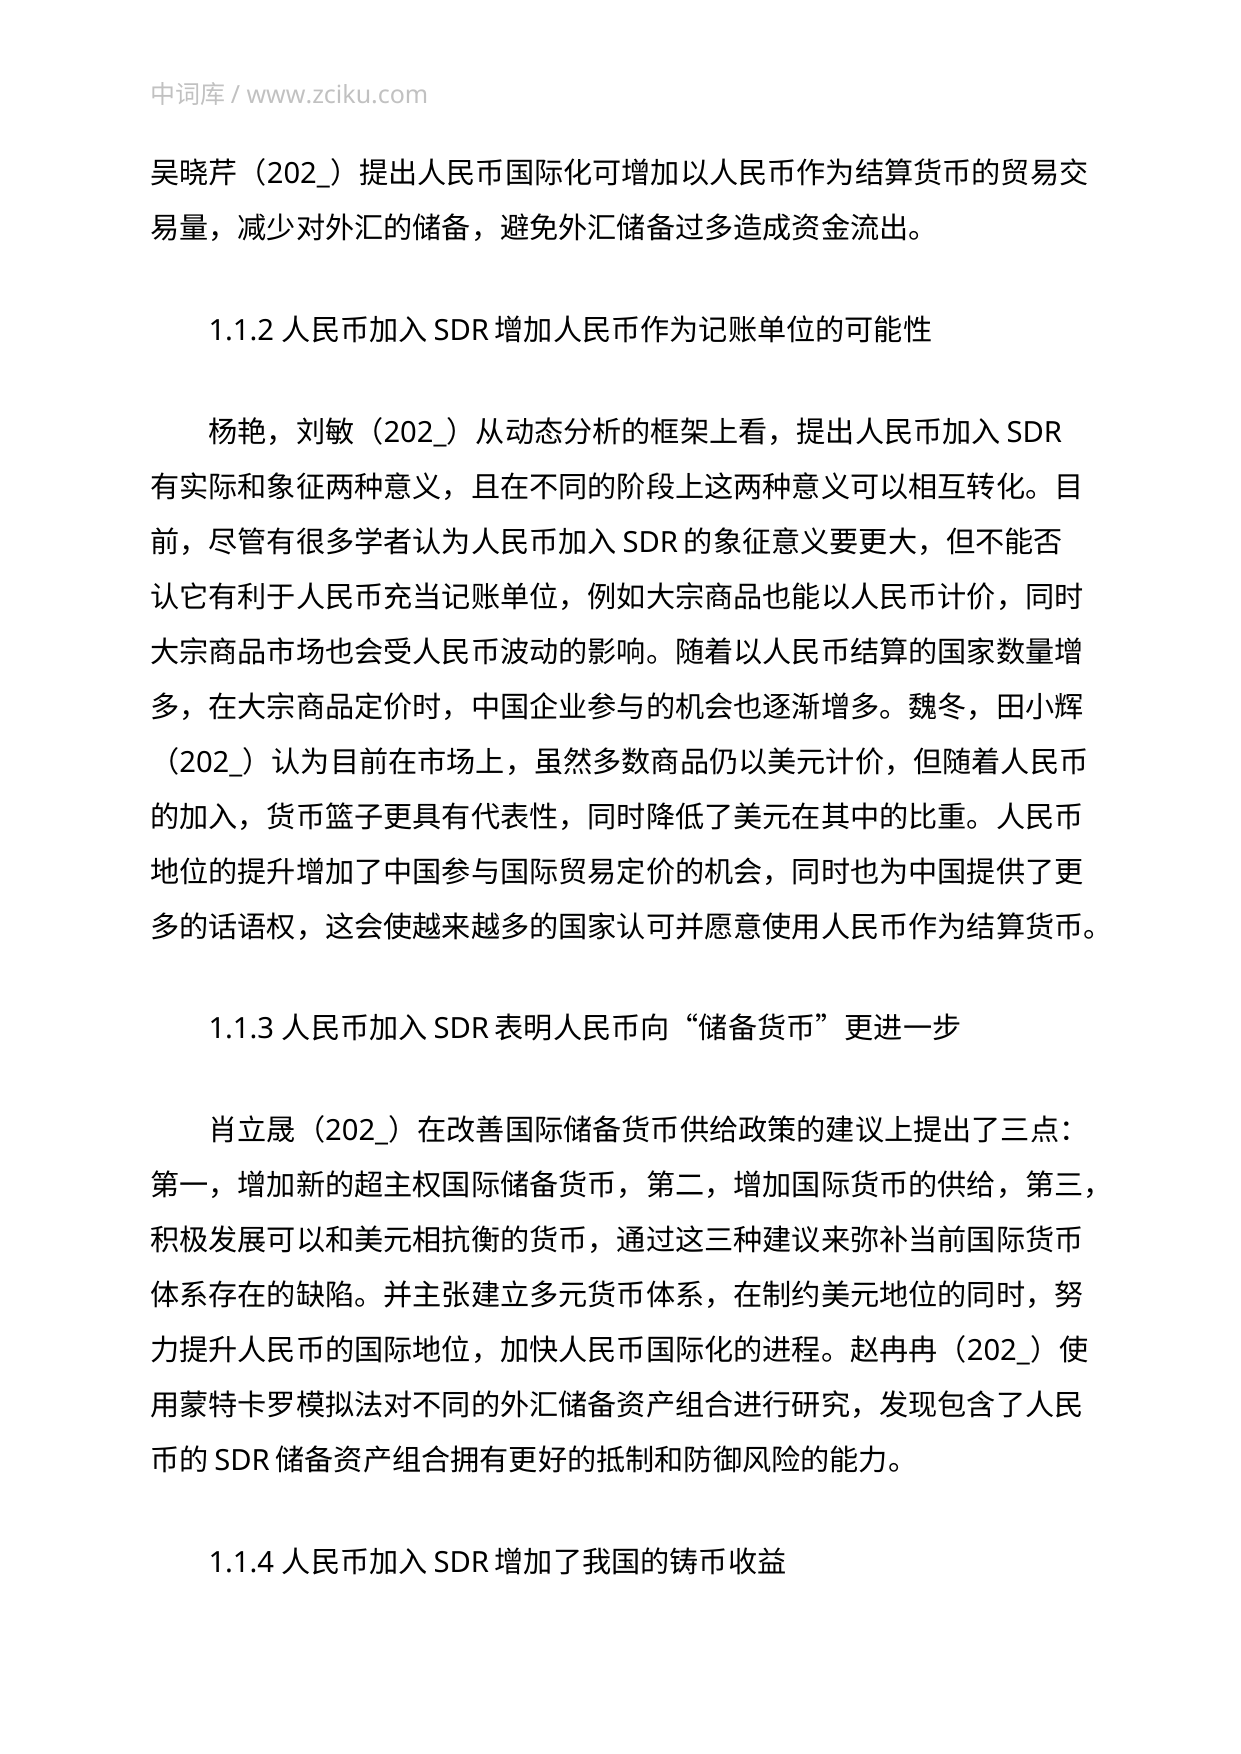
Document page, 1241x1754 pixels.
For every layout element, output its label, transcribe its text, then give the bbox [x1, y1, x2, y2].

text 1.1.2 人民币加入SDR增加人民币作为记账单位的可能性 [150, 307, 1090, 349]
text 杨艳，刘敏（202_）从动态分析的框架上看，提出人民币加入SDR有实际和象征两种意义，且在不同的阶段上这两种意义可以相互转化。目前，尽管有很多学者认为人民币加入SDR的象征意义要更大，但不能否认它有利于人民币充当记账单位，例如大宗商品也能以人民币计价，同时大宗商品市场也会受人民币波动的影响。随着以人民币结算的国家数量增多，在大宗商品定价时，中国企业参与的机会也逐渐增多。魏冬，田小辉（202_）认为目前在市场上，虽然多数商品仍以美元计价，但随着人民币的加入，货币篮子更具有代表性，同时降低了美元在其中的比重。人民币地位的提升增加了中国参与国际贸易定价的机会，同时也为中国提供了更多的话语权，这会使越来越多的国家认可并愿意使用人民币作为结算货币。 [150, 409, 1090, 945]
text 1.1.4 人民币加入SDR增加了我国的铸币收益 [150, 1538, 1090, 1581]
text 肖立晟（202_）在改善国际储备货币供给政策的建议上提出了三点：第一，增加新的超主权国际储备货币，第二，增加国际货币的供给，第三，积极发展可以和美元相抗衡的货币，通过这三种建议来弥补当前国际货币体系存在的缺陷。并主张建立多元货币体系，在制约美元地位的同时，努力提升人民币的国际地位，加快人民币国际化的进程。赵冉冉（202_）使用蒙特卡罗模拟法对不同的外汇储备资产组合进行研究，发现包含了人民币的SDR储备资产组合拥有更好的抵制和防御风险的能力。 [150, 1107, 1090, 1479]
text 1.1.3 人民币加入SDR表明人民币向“储备货币”更进一步 [150, 1005, 1090, 1047]
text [150, 150, 1090, 247]
